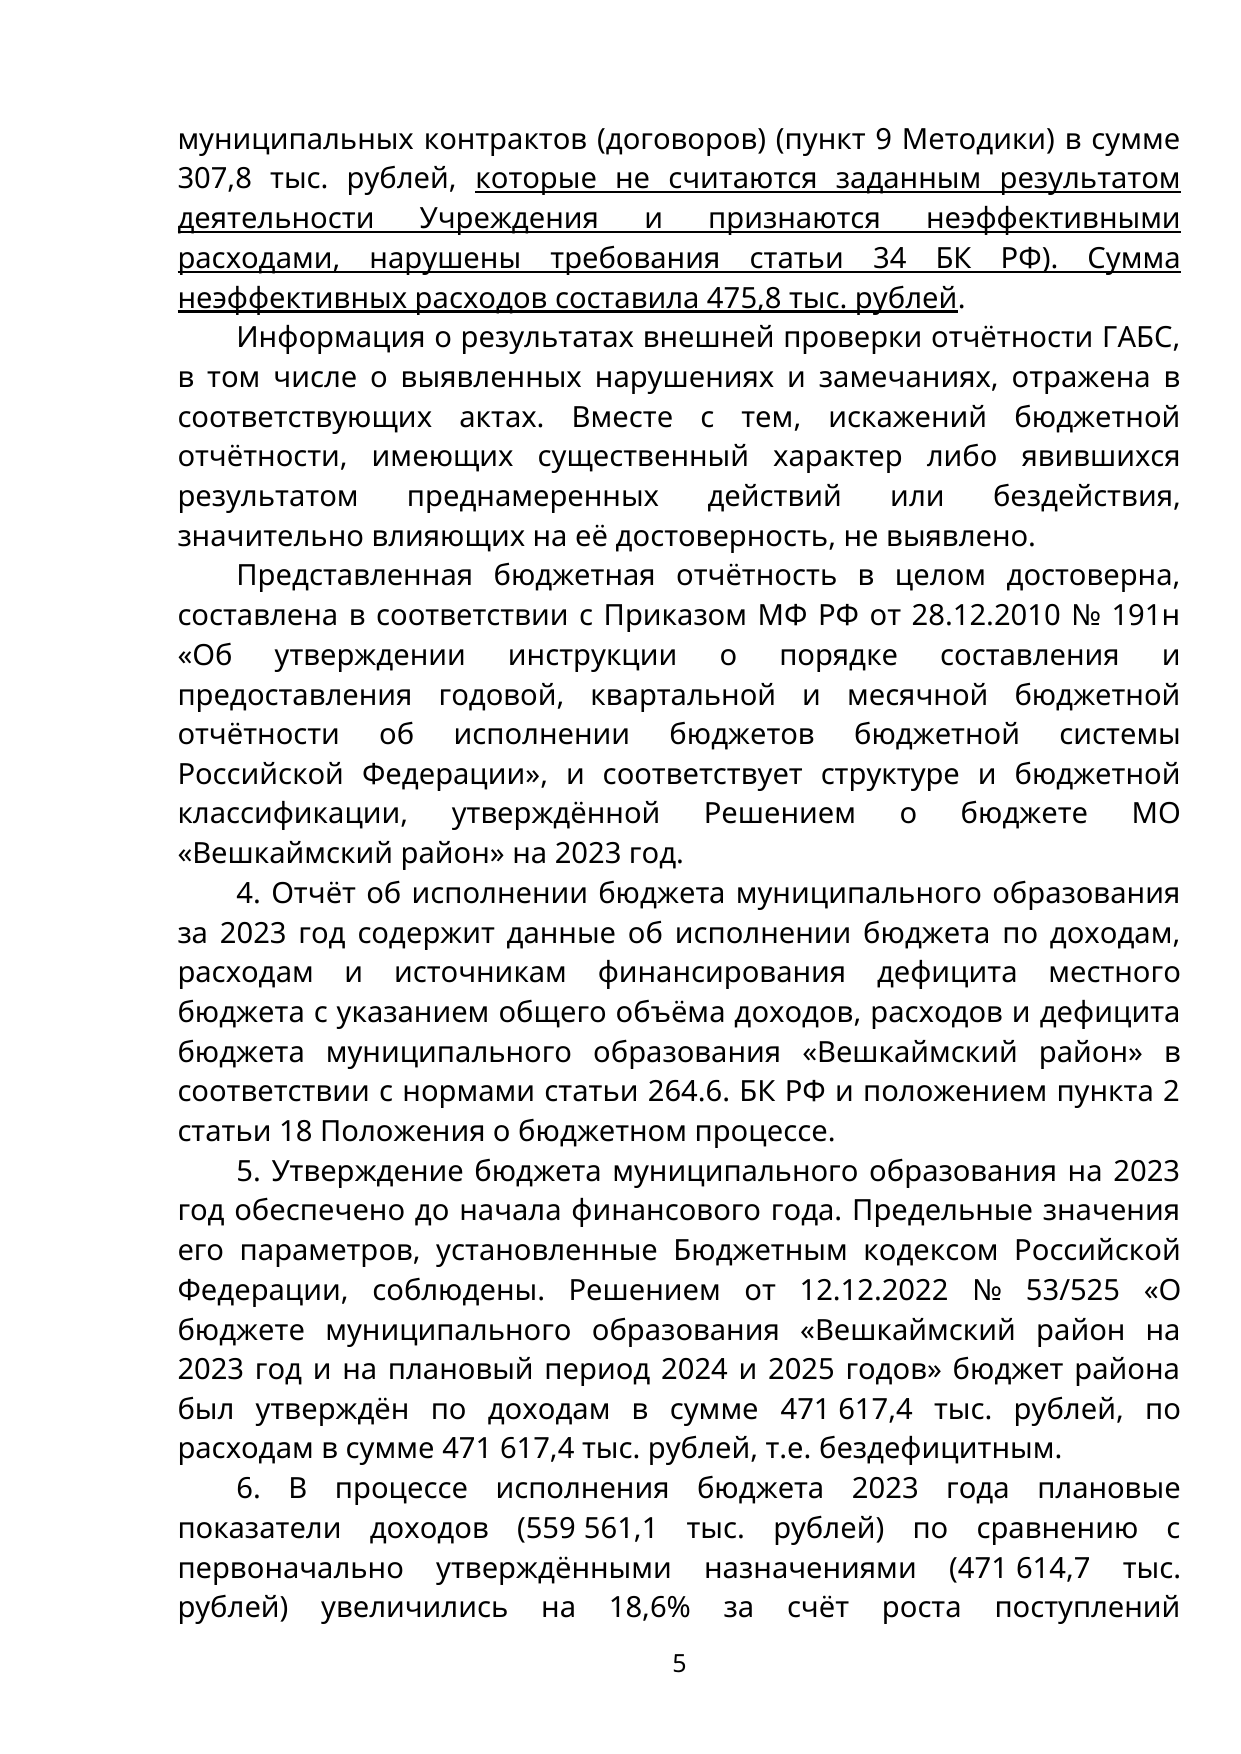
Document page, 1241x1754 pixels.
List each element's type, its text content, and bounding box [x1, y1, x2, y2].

text 5. Утверждение бюджета муниципального образования на 2023 год обеспечено до начала финансового года. Предельные значения его параметров, установленные Бюджетным кодексом Российской Федерации, соблюдены. Решением от 12.12.2022 № 53/525 «О бюджете муниципального образования «Вешкаймский район на 2023 год и на плановый период 2024 и 2025 годов» бюджет района был утверждён по доходам в сумме 471 617,4 тыс. рублей, по расходам в сумме 471 617,4 тыс. рублей, т.е. бездефицитным. [177, 1150, 1181, 1467]
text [177, 118, 1181, 231]
text Информация о результатах внешней проверки отчётности ГАБС, в том числе о выявленных нарушениях и замечаниях, отражена в соответствующих актах. Вместе с тем, искажений бюджетной отчётности, имеющих существенный характер либо явившихся результатом преднамеренных действий или бездействия, значительно влияющих на её достоверность, не выявлено. [177, 317, 1181, 555]
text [177, 1467, 1181, 1626]
text Представленная бюджетная отчётность в целом достоверна, составлена в соответствии с Приказом МФ РФ от 28.12.2010 № 191н «Об утверждении инструкции о порядке составления и предоставления годовой, квартальной и месячной бюджетной отчётности об исполнении бюджетов бюджетной системы Российской Федерации», и соответствует структуре и бюджетной классификации, утверждённой Решением о бюджете МО «Вешкаймский район» на 2023 год. [177, 555, 1181, 872]
text 4. Отчёт об исполнении бюджета муниципального образования за 2023 год содержит данные об исполнении бюджета по доходам, расходам и источникам финансирования дефицита местного бюджета с указанием общего объёма доходов, расходов и дефицита бюджета муниципального образования «Вешкаймский район» в соответствии с нормами статьи 264.6. БК РФ и положением пункта 2 статьи 18 Положения о бюджетном процессе. [177, 872, 1181, 1150]
